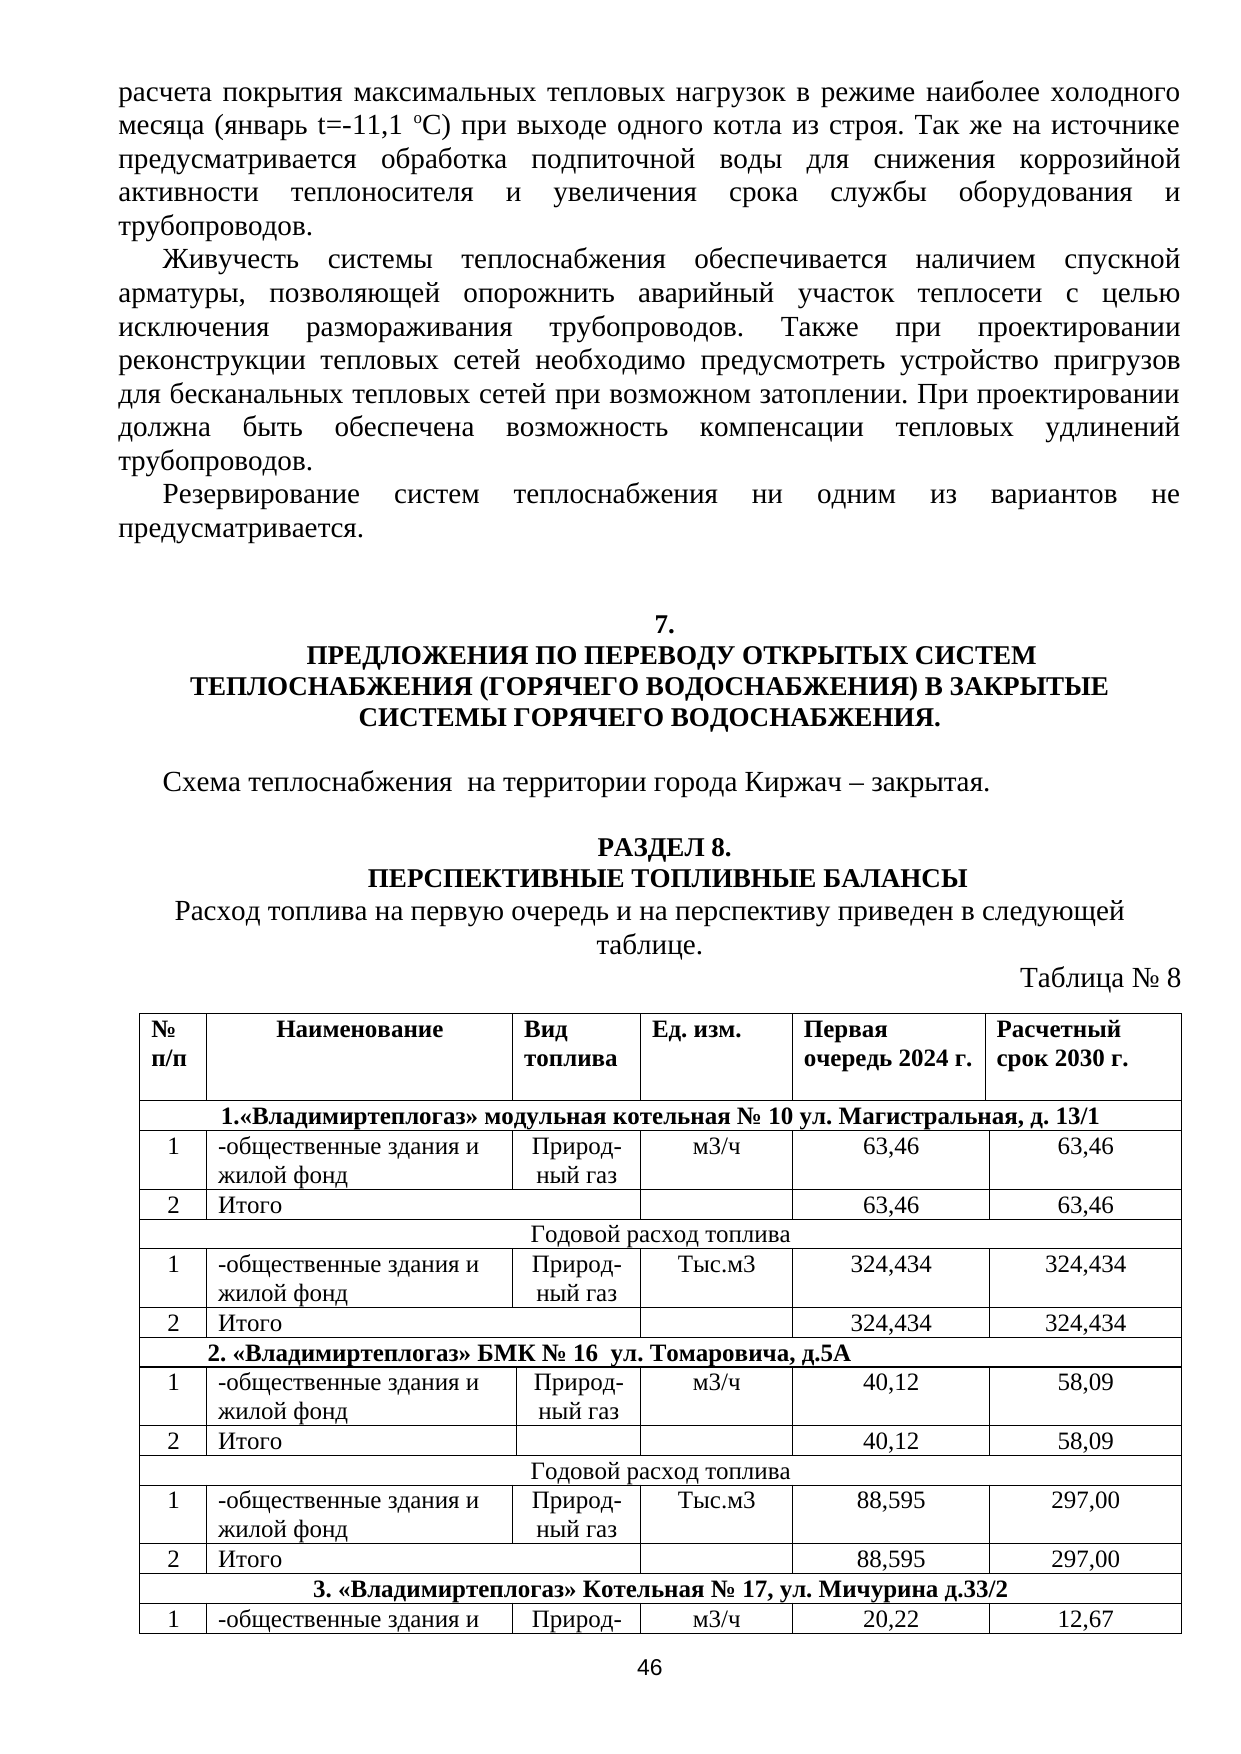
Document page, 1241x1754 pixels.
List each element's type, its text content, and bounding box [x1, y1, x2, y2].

table_cell [641, 1308, 792, 1337]
table_cell Тыс.м3 [641, 1486, 792, 1543]
text ПРЕДЛОЖЕНИЯ ПО ПЕРЕВОДУ ОТКРЫТЫХ СИСТЕМ ТЕПЛОСНАБЖЕНИЯ (ГОРЯЧЕГО ВОДОСНАБЖЕНИЯ) В ЗАКРЫТЫЕ СИСТЕМЫ ГОРЯЧЕГО ВОДОСНАБЖЕНИЯ. [118, 639, 1181, 733]
table_cell Природ-ный газ [517, 1368, 640, 1425]
table_cell Природ-ный газ [513, 1486, 640, 1543]
table_cell Природ-ный газ [513, 1249, 640, 1307]
table_cell 324,434 [990, 1249, 1181, 1307]
text ПЕРСПЕКТИВНЫЕ ТОПЛИВНЫЕ БАЛАНСЫ [148, 862, 1181, 893]
table_cell 63,46 [793, 1131, 989, 1189]
table_cell -общественные здания и жилой фонд [207, 1368, 516, 1425]
table_cell 88,595 [793, 1486, 989, 1543]
table_cell [641, 1544, 792, 1573]
table_cell 2 [140, 1190, 206, 1218]
table_header Расчетный срок . [986, 1014, 1181, 1100]
table_cell [517, 1426, 640, 1455]
table_cell Итого [207, 1544, 640, 1573]
table_cell Годовой расход топлива [140, 1456, 1181, 1484]
table_cell 63,46 [990, 1131, 1181, 1189]
table_cell 58,09 [990, 1368, 1181, 1425]
table_cell 3. «Владимиртеплогаз» Котельная № 17, ул. Мичурина д.33/2 [140, 1574, 1181, 1603]
table_cell м3/ч [641, 1604, 792, 1632]
table_cell 324,434 [990, 1308, 1181, 1337]
text Схема теплоснабжения на территории города Киржач – закрытая. [118, 764, 1181, 797]
table_cell Итого [207, 1426, 516, 1455]
table_cell м3/ч [641, 1131, 792, 1189]
table_cell -общественные здания и жилой фонд [207, 1249, 512, 1307]
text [118, 74, 1181, 242]
table_cell 88,595 [793, 1544, 989, 1573]
table_header Ед. изм. [641, 1014, 792, 1100]
text Резервирование систем теплоснабжения ни одним из вариантов не предусматривается. [118, 476, 1181, 543]
text Расход топлива на первую очередь и на перспективу приведен в следующей таблице. [118, 893, 1181, 960]
table_cell -общественные здания и жилой фонд [207, 1131, 512, 1189]
text 7. [148, 608, 1181, 639]
table_cell 1 [140, 1368, 206, 1425]
table_cell м3/ч [641, 1368, 792, 1425]
table_header Наименование [207, 1014, 512, 1100]
table_cell 58,09 [990, 1426, 1181, 1455]
table_cell 40,12 [793, 1426, 989, 1455]
table_cell 297,00 [990, 1486, 1181, 1543]
table_cell 40,12 [793, 1368, 989, 1425]
table_cell 2 [140, 1426, 206, 1455]
table_cell 20,22 [793, 1604, 989, 1632]
table_cell 63,46 [793, 1190, 989, 1218]
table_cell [207, 1604, 512, 1632]
table_cell Итого [207, 1308, 640, 1337]
table_cell [641, 1190, 792, 1218]
table_cell -общественные здания и жилой фонд [207, 1486, 512, 1543]
table_cell 1.«Владимиртеплогаз» модульная котельная № 10 ул. Магистральная, д. 13/1 [140, 1101, 1181, 1130]
table_cell 2. «Владимиртеплогаз» БМК № 16 ул. Томаровича, д.5А [140, 1338, 1181, 1366]
table_cell 12,67 [990, 1604, 1181, 1632]
table_cell 63,46 [990, 1190, 1181, 1218]
table_cell 2 [140, 1544, 206, 1573]
table_cell Тыс.м3 [641, 1249, 792, 1307]
text РАЗДЕЛ 8. [148, 831, 1181, 862]
table_cell 1 [140, 1486, 206, 1543]
table_cell Итого [207, 1190, 640, 1218]
table_cell Природ-ный газ [513, 1604, 640, 1632]
text Живучесть системы теплоснабжения обеспечивается наличием спускной арматуры, позволяющей опорожнить аварийный участок теплосети с целью исключения размораживания трубопроводов. Также при проектировании реконструкции тепловых сетей необходимо предусмотреть устройство пригрузов для бесканальных тепловых сетей при возможном затоплении. При проектировании должна быть обеспечена возможность компенсации тепловых удлинений трубопроводов. [118, 242, 1181, 476]
table_cell 1 [140, 1131, 206, 1189]
table_cell 297,00 [990, 1544, 1181, 1573]
table_cell 2 [140, 1308, 206, 1337]
table_cell 1 [140, 1249, 206, 1307]
table_header № п/п [140, 1014, 206, 1100]
table_cell 324,434 [793, 1308, 989, 1337]
table_header Вид топлива [513, 1014, 640, 1100]
table_header Первая очередь 2024 г. [793, 1014, 985, 1100]
table_cell 324,434 [793, 1249, 989, 1307]
text Таблица № 8 [148, 960, 1181, 994]
table_cell Природ-ный газ [513, 1131, 640, 1189]
table_cell Годовой расход топлива [140, 1220, 1181, 1248]
table_cell [641, 1426, 792, 1455]
table_cell 1 [140, 1604, 206, 1632]
